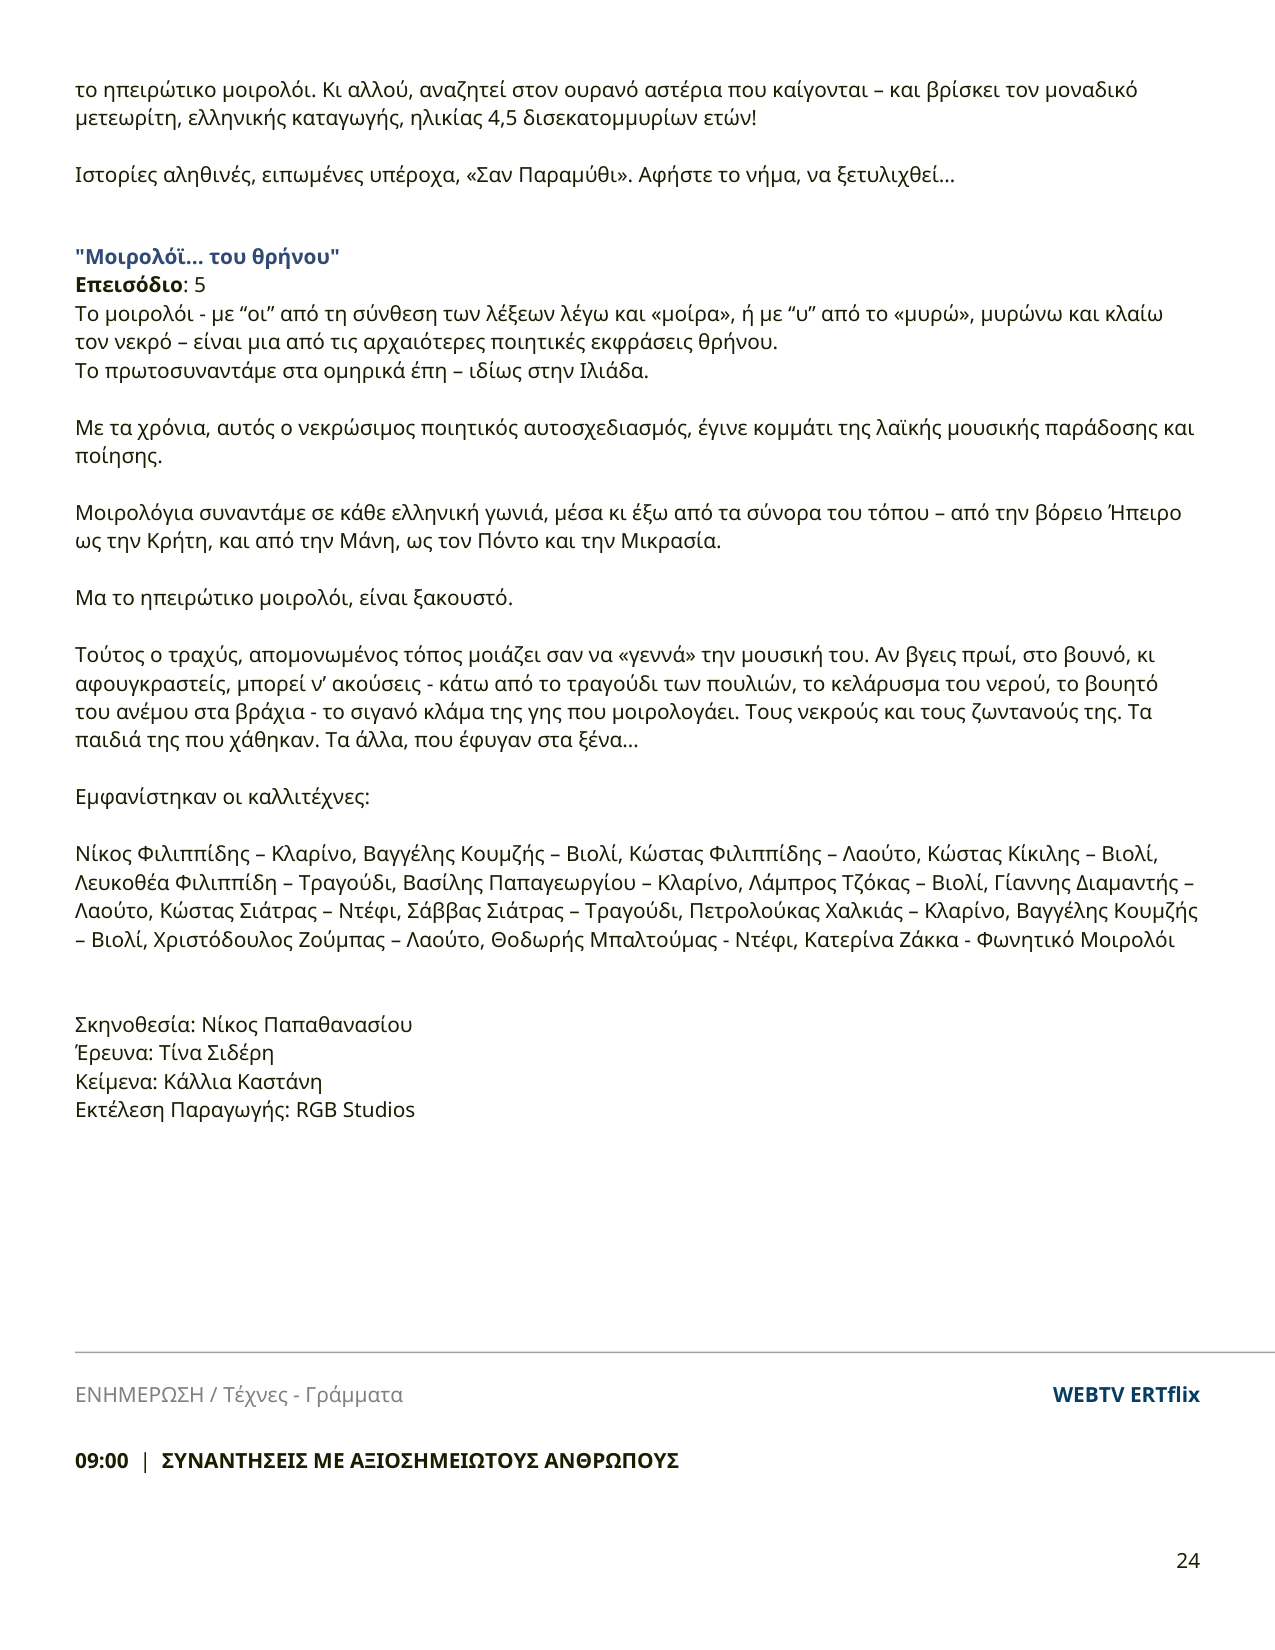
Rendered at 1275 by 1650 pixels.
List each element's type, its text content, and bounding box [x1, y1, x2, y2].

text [75, 75, 1200, 189]
text "Μοιρολόϊ... του θρήνου" Eπεισόδιο: 5 [75, 214, 1200, 299]
text Tο μοιρολόι - με “οι” από τη σύνθεση των λέξεων λέγω και «μοίρα», ή με “υ” από το «μυρώ», μυρώνω και κλαίω τον νεκρό – είναι μια από τις αρχαιότερες ποιητικές εκφράσεις θρήνου. Το πρωτοσυναντάμε στα ομηρικά έπη – ιδίως στην Ιλιάδα. Με τα χρόνια, αυτός ο νεκρώσιμος ποιητικός αυτοσχεδιασμός, έγινε κομμάτι της λαϊκής μουσικής παράδοσης και ποίησης. Μοιρολόγια συναντάμε σε κάθε ελληνική γωνιά, μέσα κι έξω από τα σύνορα του τόπου – από την βόρειο Ήπειρο ως την Κρήτη, και από την Μάνη, ως τον Πόντο και την Μικρασία. Μα το ηπειρώτικο μοιρολόι, είναι ξακουστό. Τούτος ο τραχύς, απομονωμένος τόπος μοιάζει σαν να «γεννά» την μουσική του. Αν βγεις πρωί, στο βουνό, κι αφουγκραστείς, μπορεί ν’ ακούσεις - κάτω από το τραγούδι των πουλιών, το κελάρυσμα του νερού, το βουητό του ανέμου στα βράχια - το σιγανό κλάμα της γης που μοιρολογάει. Τους νεκρούς και τους ζωντανούς της. Τα παιδιά της που χάθηκαν. Τα άλλα, που έφυγαν στα ξένα… Εμφανίστηκαν οι καλλιτέχνες: Νίκος Φιλιππίδης – Κλαρίνο, Βαγγέλης Κουμζής – Βιολί, Κώστας Φιλιππίδης – Λαούτο, Κώστας Κίκιλης – Βιολί, Λευκοθέα Φιλιππίδη – Τραγούδι, Βασίλης Παπαγεωργίου – Κλαρίνο, Λάμπρος Τζόκας – Βιολί, Γίαννης Διαμαντής – Λαούτο, Κώστας Σιάτρας – Ντέφι, Σάββας Σιάτρας – Τραγούδι, Πετρολούκας Χαλκιάς – Κλαρίνο, Βαγγέλης Κουμζής – Βιολί, Χριστόδουλος Ζούμπας – Λαούτο, Θοδωρής Μπαλτούμας - Ντέφι, Κατερίνα Ζάκκα - Φωνητικό Μοιρολόι [75, 299, 1200, 953]
table_header ΕΝΗΜΕΡΩΣΗ / Τέχνες - Γράμματα [75, 1380, 637, 1409]
text 09:00 | ΣΥΝΑΝΤΗΣΕΙΣ ΜΕ ΑΞΙΟΣΗΜΕΙΩΤΟΥΣ ΑΝΘΡΩΠΟΥΣ [75, 1409, 1200, 1503]
table_header WEBTV ERTflix [638, 1380, 1200, 1409]
text Σκηνοθεσία: Νίκος Παπαθανασίου Έρευνα: Τίνα Σιδέρη Κείμενα: Κάλλια Καστάνη Εκτέλεση Παραγωγής: RGB Studios [75, 953, 1200, 1124]
